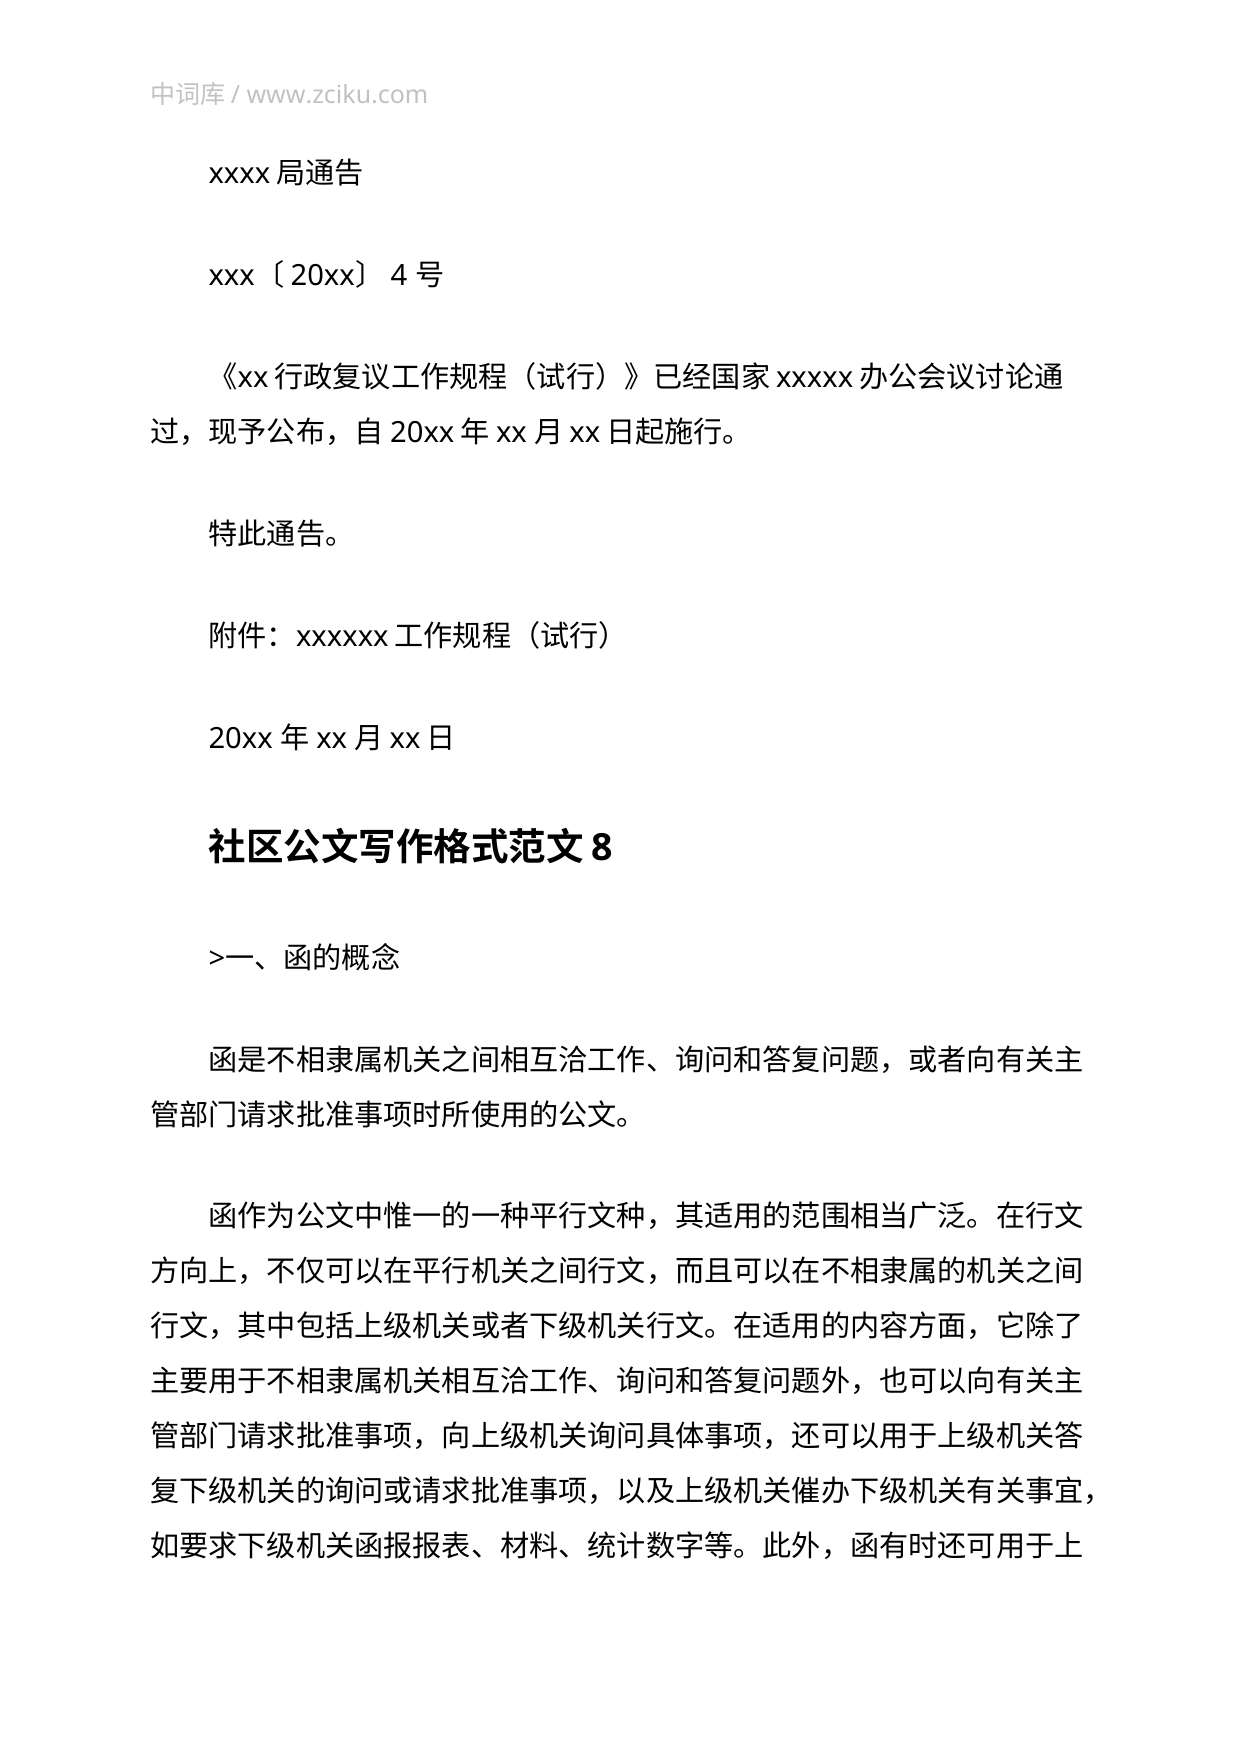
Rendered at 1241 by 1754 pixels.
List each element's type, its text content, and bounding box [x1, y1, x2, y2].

text 社区公文写作格式范文8 [150, 817, 1090, 871]
text xxxx局通告 [150, 150, 1090, 192]
text 函是不相隶属机关之间相互洽工作、询问和答复问题，或者向有关主管部门请求批准事项时所使用的公文。 [150, 1036, 1090, 1133]
text 特此通告。 [150, 511, 1090, 553]
text 20xx 年 xx 月xx日 [150, 715, 1090, 757]
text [150, 1193, 1090, 1564]
text 《xx行政复议工作规程（试行）》已经国家xxxxx办公会议讨论通过，现予公布，自 20xx年 xx 月xx日起施行。 [150, 354, 1090, 451]
text 附件：xxxxxx工作规程（试行） [150, 613, 1090, 655]
text xxx〔 20xx〕 4 号 [150, 252, 1090, 294]
text >一、函的概念 [150, 934, 1090, 977]
